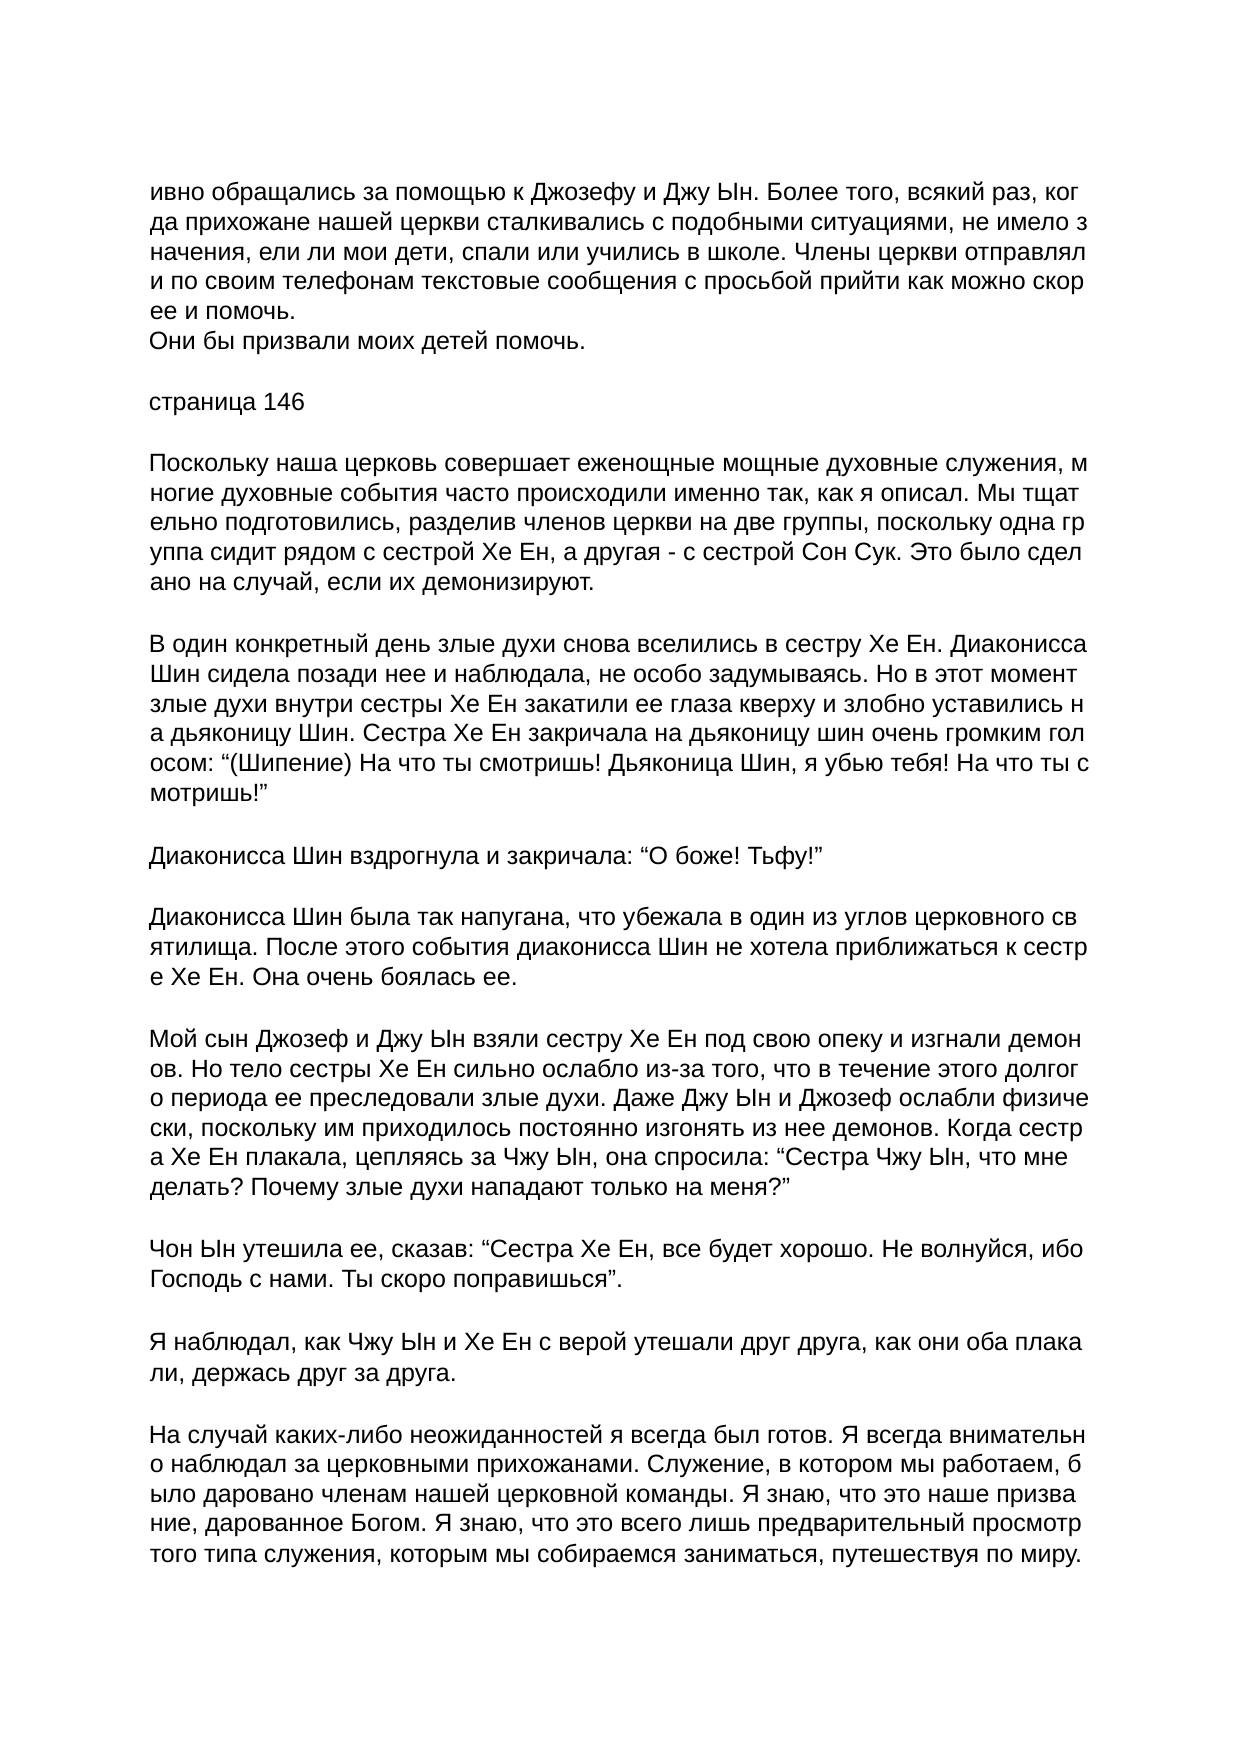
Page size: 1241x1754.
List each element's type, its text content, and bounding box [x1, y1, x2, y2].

text Диаконисса Шин вздрогнула и закричала: “О боже! Тьфу!” [148, 841, 1090, 869]
text Мой сын Джозеф и Джу Ын взяли сестру Хе Ен под свою опеку и изгнали демонов. Но тело сестры Хе Ен сильно ослабло из-за того, что в течение этого долгого периода ее преследовали злые духи. Даже Джу Ын и Джозеф ослабли физически, поскольку им приходилось постоянно изгонять из нее демонов. Когда сестра Хе Ен плакала, цепляясь за Чжу Ын, она спросила: “Сестра Чжу Ын, что мне делать? Почему злые духи нападают только на меня?” [148, 1024, 1090, 1201]
text В один конкретный день злые духи снова вселились в сестру Хе Ен. Диаконисса Шин сидела позади нее и наблюдала, не особо задумываясь. Но в этот момент злые духи внутри сестры Хе Ен закатили ее глаза кверху и злобно уставились на дьяконицу Шин. Сестра Хе Ен закричала на дьяконицу шин очень громким голосом: “(Шипение) На что ты смотришь! Дьяконица Шин, я убью тебя! На что ты смотришь!” [148, 629, 1090, 808]
text Поскольку наша церковь совершает еженощные мощные духовные служения, многие духовные события часто происходили именно так, как я описал. Мы тщательно подготовились, разделив членов церкви на две группы, поскольку одна группа сидит рядом с сестрой Хе Ен, а другая - с сестрой Сон Сук. Это было сделано на случай, если их демонизируют. [148, 448, 1090, 597]
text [148, 177, 1090, 324]
text страница 146 [148, 387, 1090, 416]
text Чон Ын утешила ее, сказав: “Сестра Хе Ен, все будет хорошо. Не волнуйся, ибо Господь с нами. Ты скоро поправишься”. [148, 1234, 1090, 1292]
text Диаконисса Шин была так напугана, что убежала в один из углов церковного святилища. После этого события диаконисса Шин не хотела приближаться к сестре Хе Ен. Она очень боялась ее. [148, 902, 1090, 992]
text Они бы призвали моих детей помочь. [148, 326, 1090, 354]
text Я наблюдал, как Чжу Ын и Хе Ен с верой утешали друг друга, как они оба плакали, держась друг за друга. [148, 1327, 1090, 1387]
text На случай каких-либо неожиданностей я всегда был готов. Я всегда внимательно наблюдал за церковными прихожанами. Служение, в котором мы работаем, было даровано членам нашей церковной команды. Я знаю, что это наше призвание, дарованное Богом. Я знаю, что это всего лишь предварительный просмотр того типа служения, которым мы собираемся заниматься, путешествуя по миру. [148, 1420, 1090, 1568]
